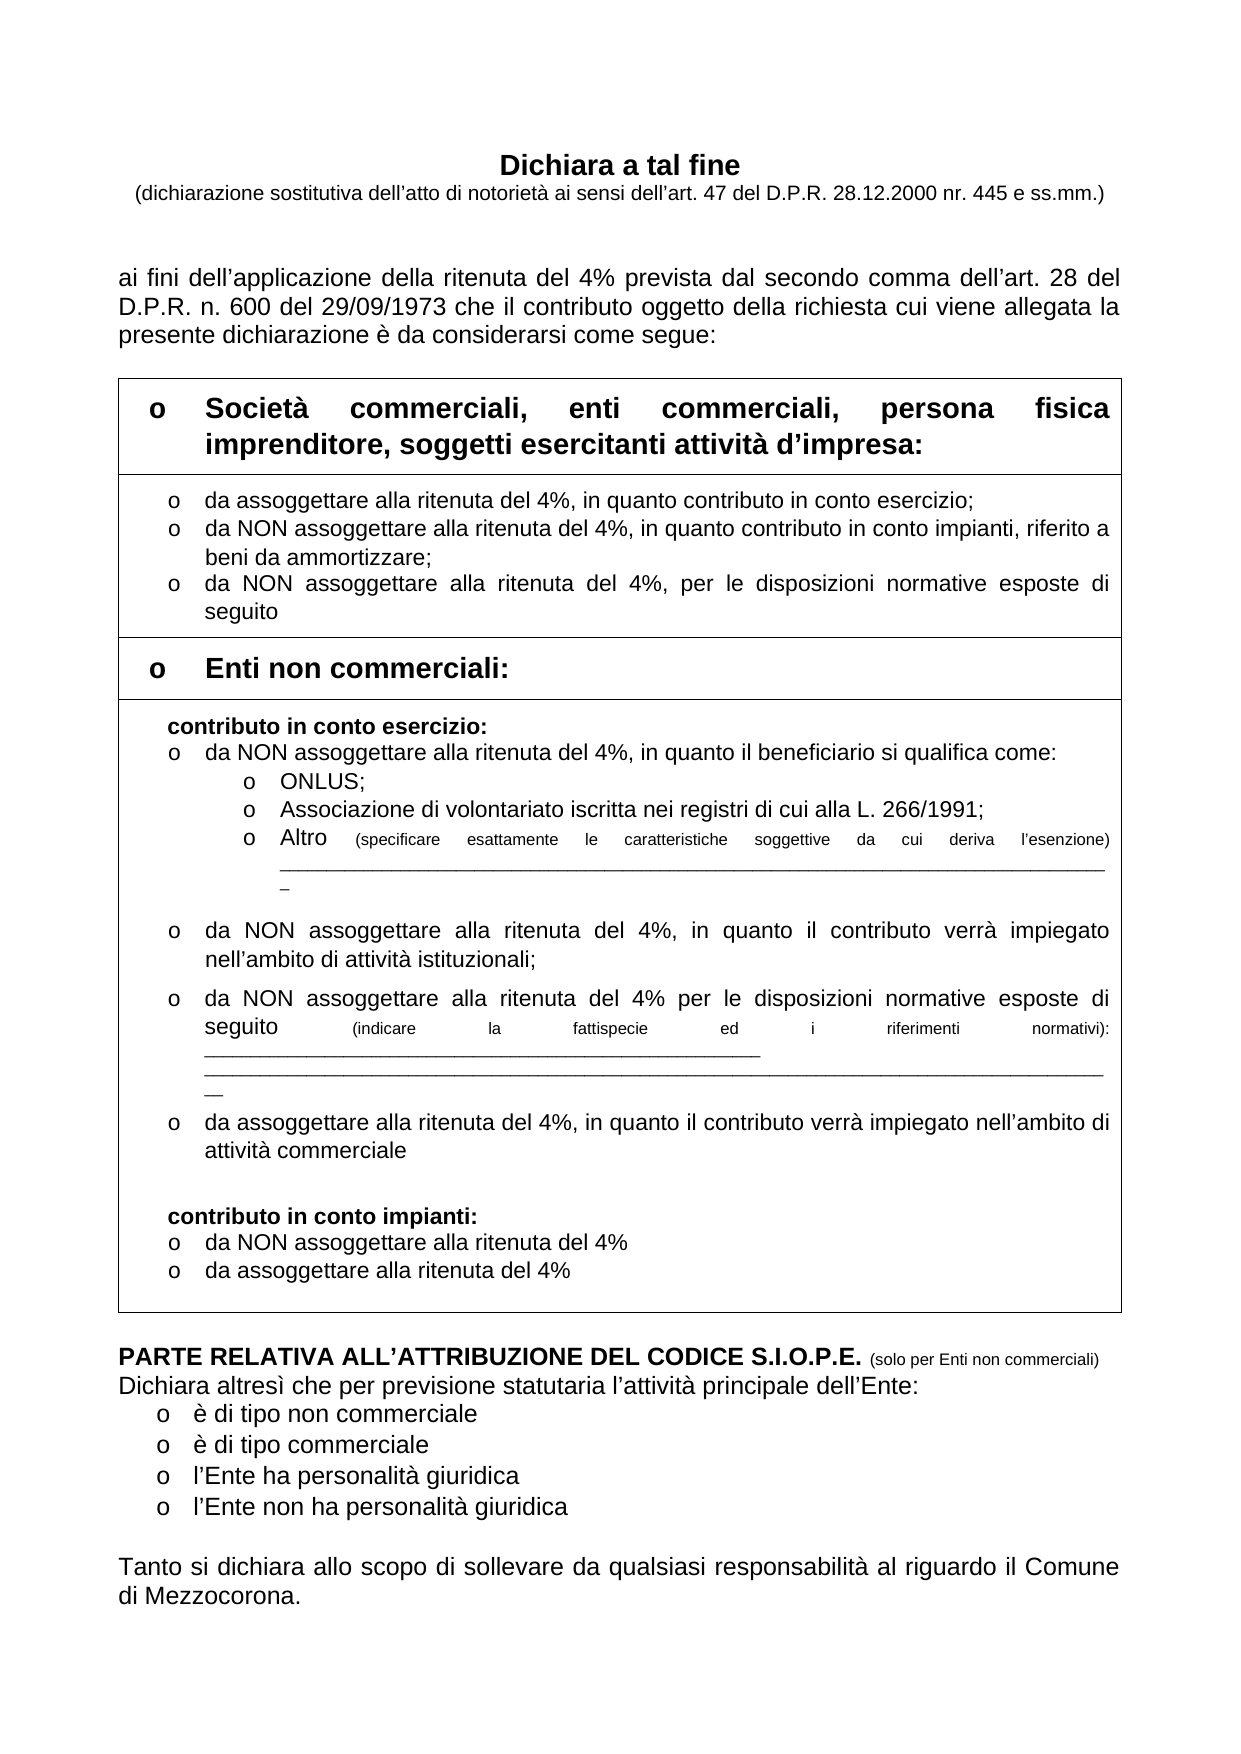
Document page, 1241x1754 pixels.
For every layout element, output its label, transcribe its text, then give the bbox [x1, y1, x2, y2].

text Dichiara altresì che per previsione statutaria l’attività principale dell’Ente: [118, 1371, 1122, 1399]
text Tanto si dichiara allo scopo di sollevare da qualsiasi responsabilità al riguardo il Comune di Mezzocorona. [118, 1552, 1122, 1609]
list l’Ente ha personalità giuridica [156, 1461, 1122, 1492]
text Dichiara a tal fine [118, 148, 1122, 181]
list è di tipo commerciale [156, 1430, 1122, 1461]
list l’Ente non ha personalità giuridica [156, 1492, 1122, 1523]
text (dichiarazione sostitutiva dell’atto di notorietà ai sensi dell’art. 47 del D.P.R. 28.12.2000 nr. 445 e ss.mm.) [118, 181, 1122, 205]
table_cell da assoggettare alla ritenuta del 4%, in quanto contributo in conto esercizio; da NON assoggettare alla ritenuta del 4%, in quanto contributo in conto impianti, riferito a beni da ammortizzare; da NON assoggettare alla ritenuta del 4%, per le disposizioni normative esposte di seguito [119, 475, 1121, 637]
table_cell contributo in conto esercizio: da NON assoggettare alla ritenuta del 4%, in quanto il beneficiario si qualifica come: ONLUS; Associazione di volontariato iscritta nei registri di cui alla L. 266/1991; Altro (specificare esattamente le caratteristiche soggettive da cui deriva l’esenzione) __________________________________________________________________________________________ da NON assoggettare alla ritenuta del 4%, in quanto il contributo verrà impiegato nell’ambito di attività istituzionali; da NON assoggettare alla ritenuta del 4% per le disposizioni normative esposte di seguito (indicare la fattispecie ed i riferimenti normativi): ____________________________________________________________ ___________________________________________________________________________________________________ da assoggettare alla ritenuta del 4%, in quanto il contributo verrà impiegato nell’ambito di attività commerciale contributo in conto impianti: da NON assoggettare alla ritenuta del 4% da assoggettare alla ritenuta del 4% [119, 700, 1121, 1312]
list è di tipo non commerciale [156, 1399, 1122, 1430]
table_header Società commerciali, enti commerciali, persona fisica imprenditore, soggetti esercitanti attività d’impresa: [119, 379, 1121, 473]
text ai fini dell’applicazione della ritenuta del 4% prevista dal secondo comma dell’art. 28 del D.P.R. n. 600 del 29/09/1973 che il contributo oggetto della richiesta cui viene allegata la presente dichiarazione è da considerarsi come segue: [118, 263, 1122, 349]
table_cell Enti non commerciali: [119, 638, 1121, 699]
text PARTE RELATIVA ALL’ATTRIBUZIONE DEL CODICE S.I.O.P.E. (solo per Enti non commerciali) [118, 1342, 1122, 1371]
